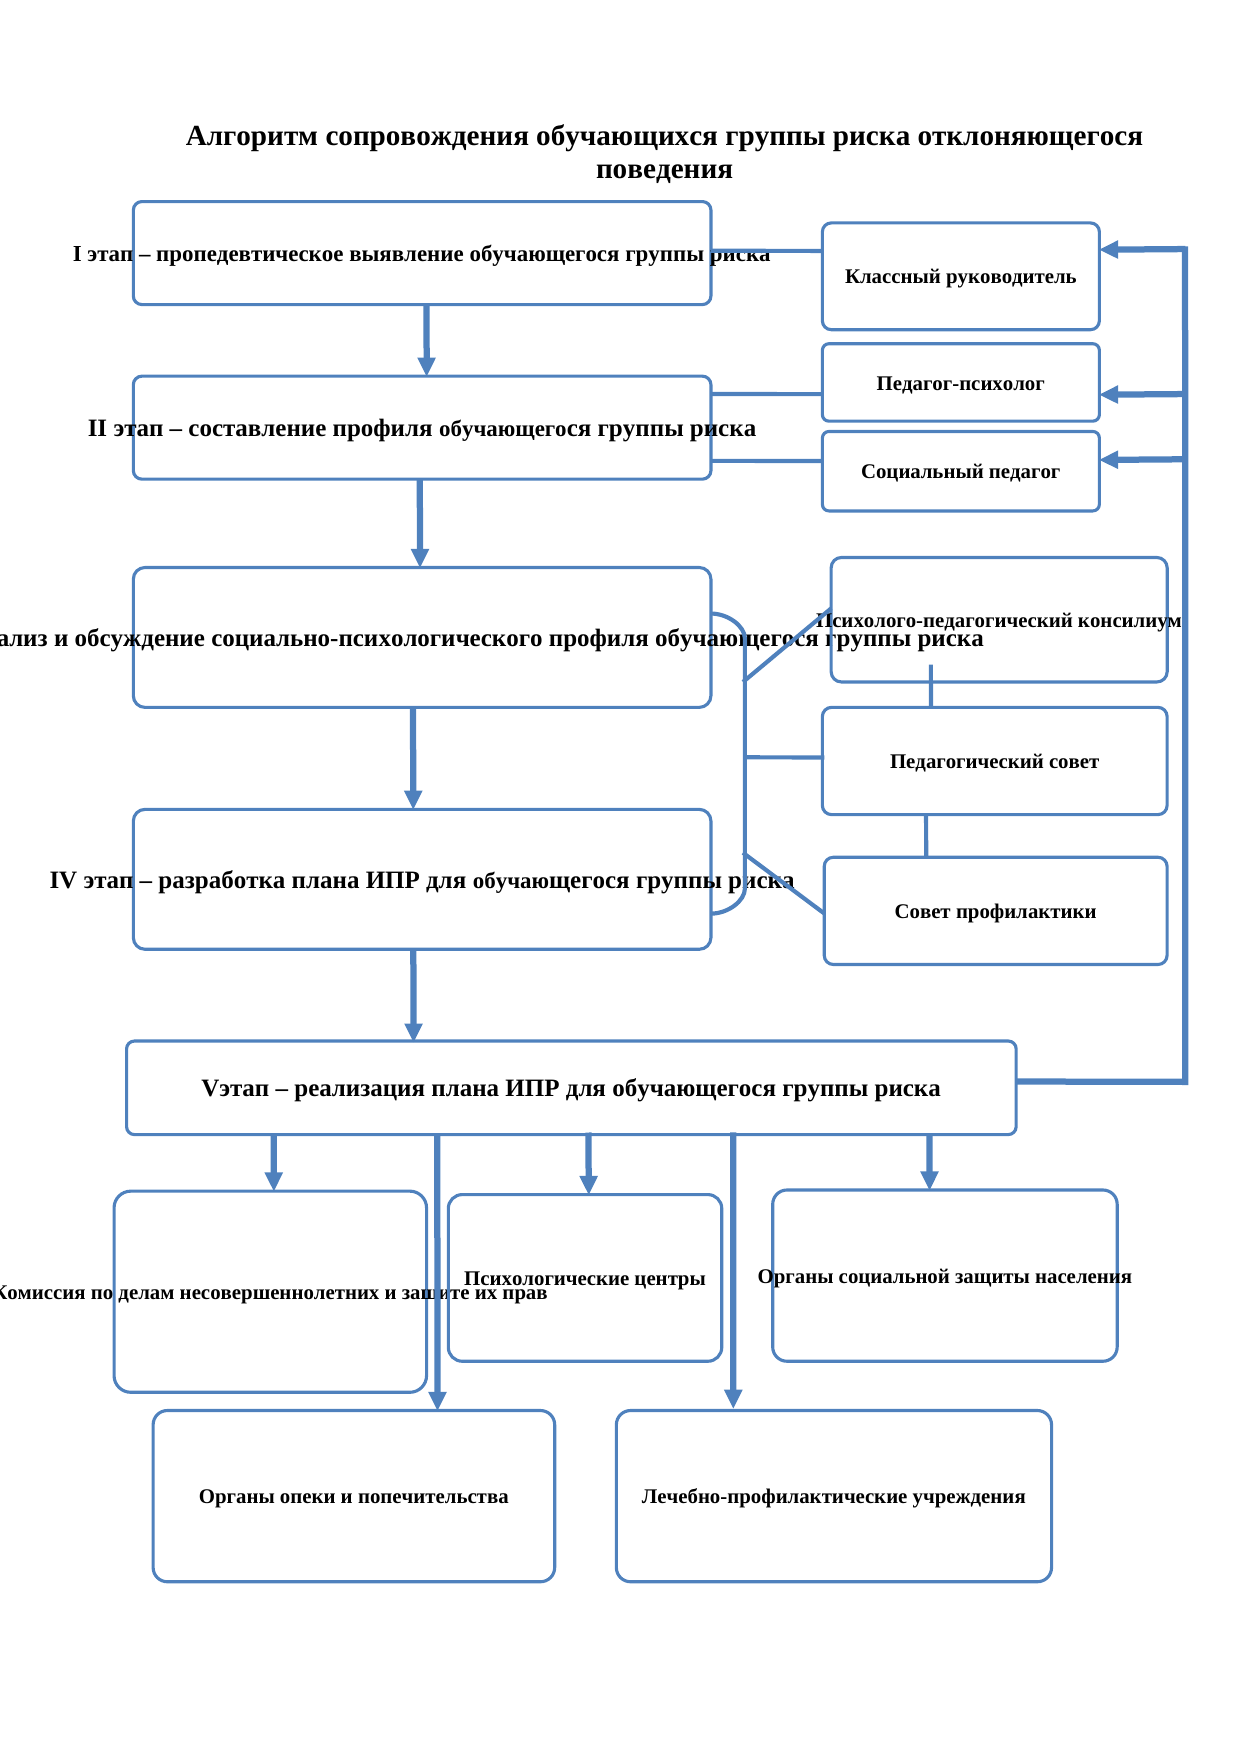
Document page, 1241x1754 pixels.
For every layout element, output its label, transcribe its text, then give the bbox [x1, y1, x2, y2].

text Алгоритм сопровождения обучающихся группы риска отклоняющегося поведения [177, 118, 1152, 185]
